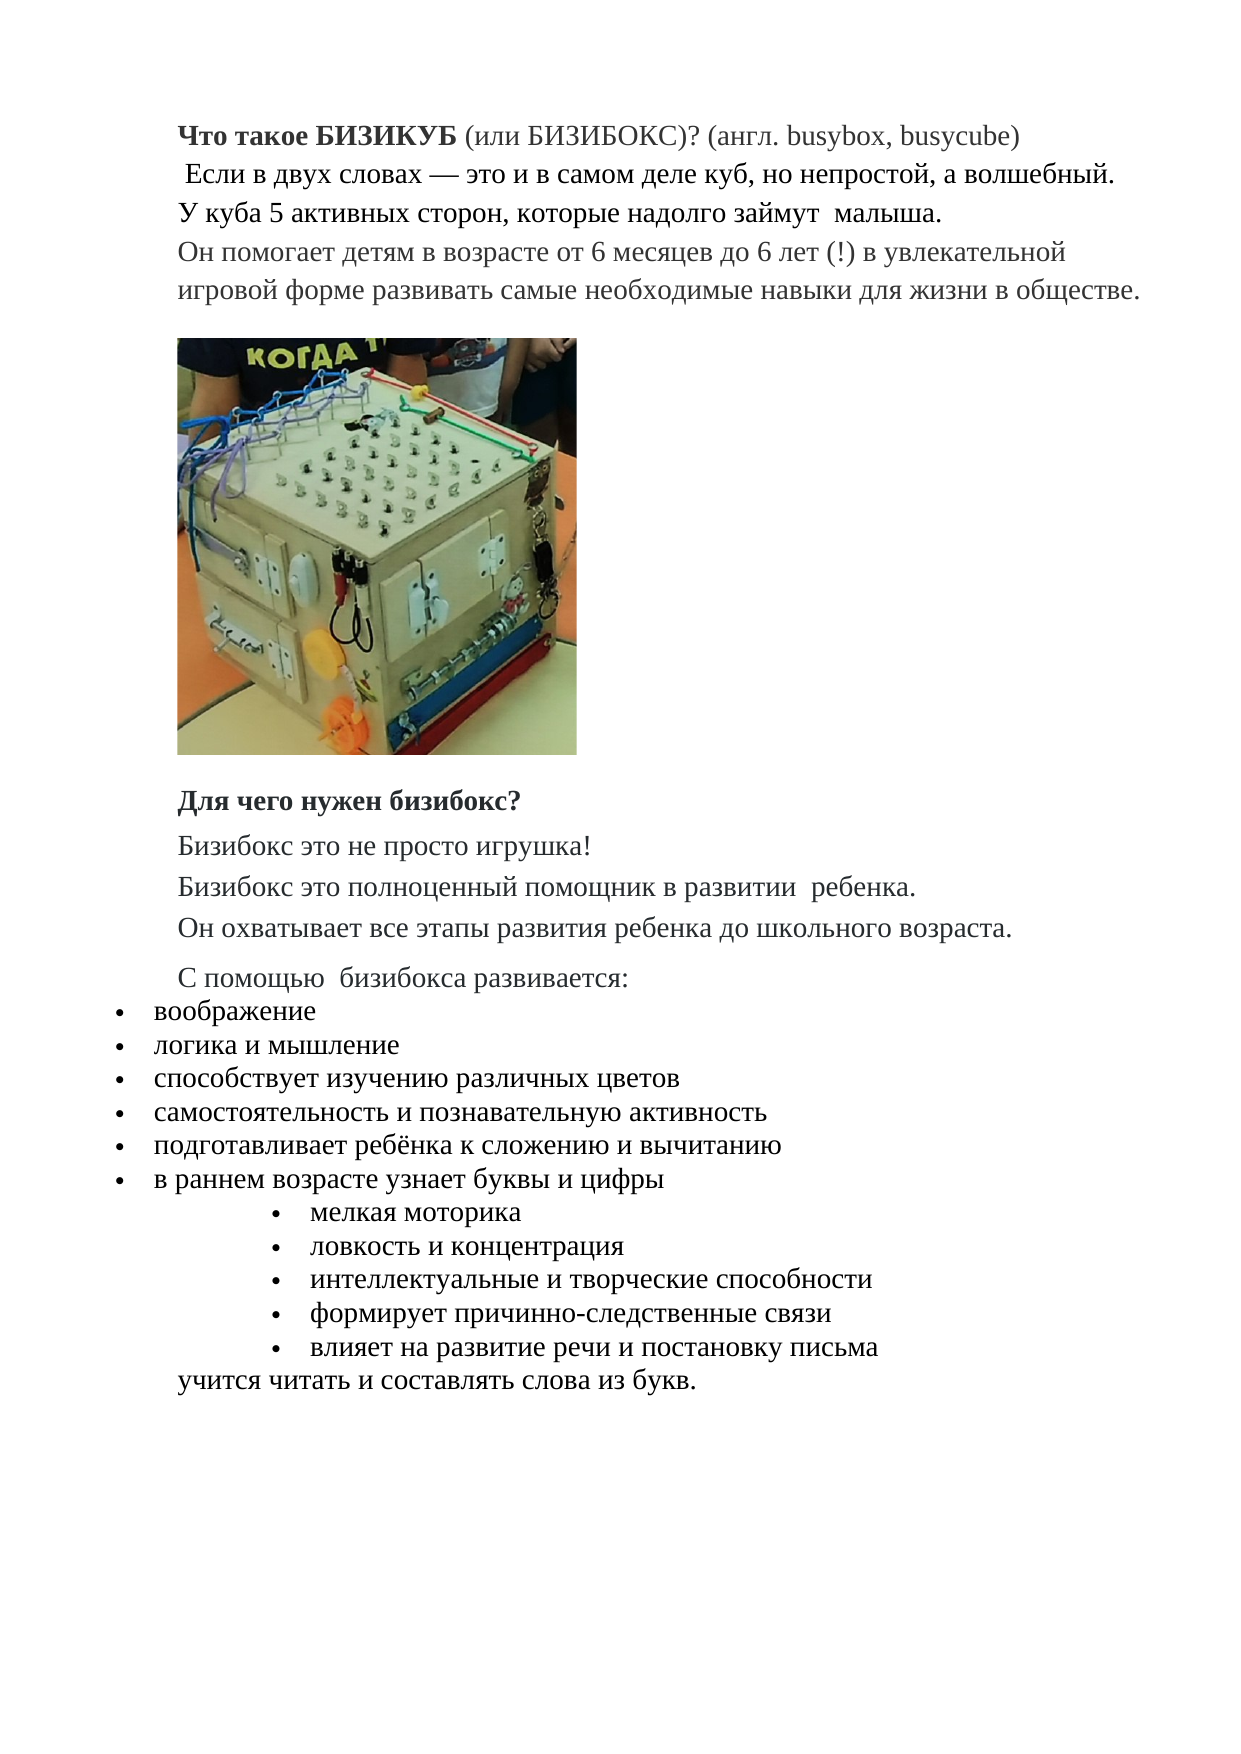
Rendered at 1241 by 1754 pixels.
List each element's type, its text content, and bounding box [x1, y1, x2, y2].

list в раннем возрасте узнает буквы и цифры [116, 1161, 1152, 1194]
list воображение [116, 993, 1152, 1027]
text Он охватывает все этапы развития ребенка до школьного возраста. [177, 903, 1152, 943]
list способствует изучению различных цветов [116, 1060, 1152, 1094]
list ловкость и концентрация [272, 1228, 1152, 1262]
text Для чего нужен бизибокс? [177, 783, 1152, 816]
list мелкая моторика [272, 1194, 1152, 1228]
list подготавливает ребёнка к сложению и вычитанию [116, 1127, 1152, 1161]
list влияет на развитие речи и постановку письма [272, 1329, 1152, 1362]
list интеллектуальные и творческие способности [272, 1262, 1152, 1295]
list логика и мышление [116, 1027, 1152, 1060]
text С помощью бизибокса развивается: [177, 943, 1152, 993]
text Бизибокс это полноценный помощник в развитии ребенка. [177, 862, 1152, 903]
list самостоятельность и познавательную активность [116, 1094, 1152, 1127]
list формирует причинно-следственные связи [272, 1295, 1152, 1329]
text учится читать и составлять слова из букв. [177, 1362, 1152, 1396]
picture [177, 338, 577, 755]
text Бизибокс это не просто игрушка! [177, 821, 1152, 862]
